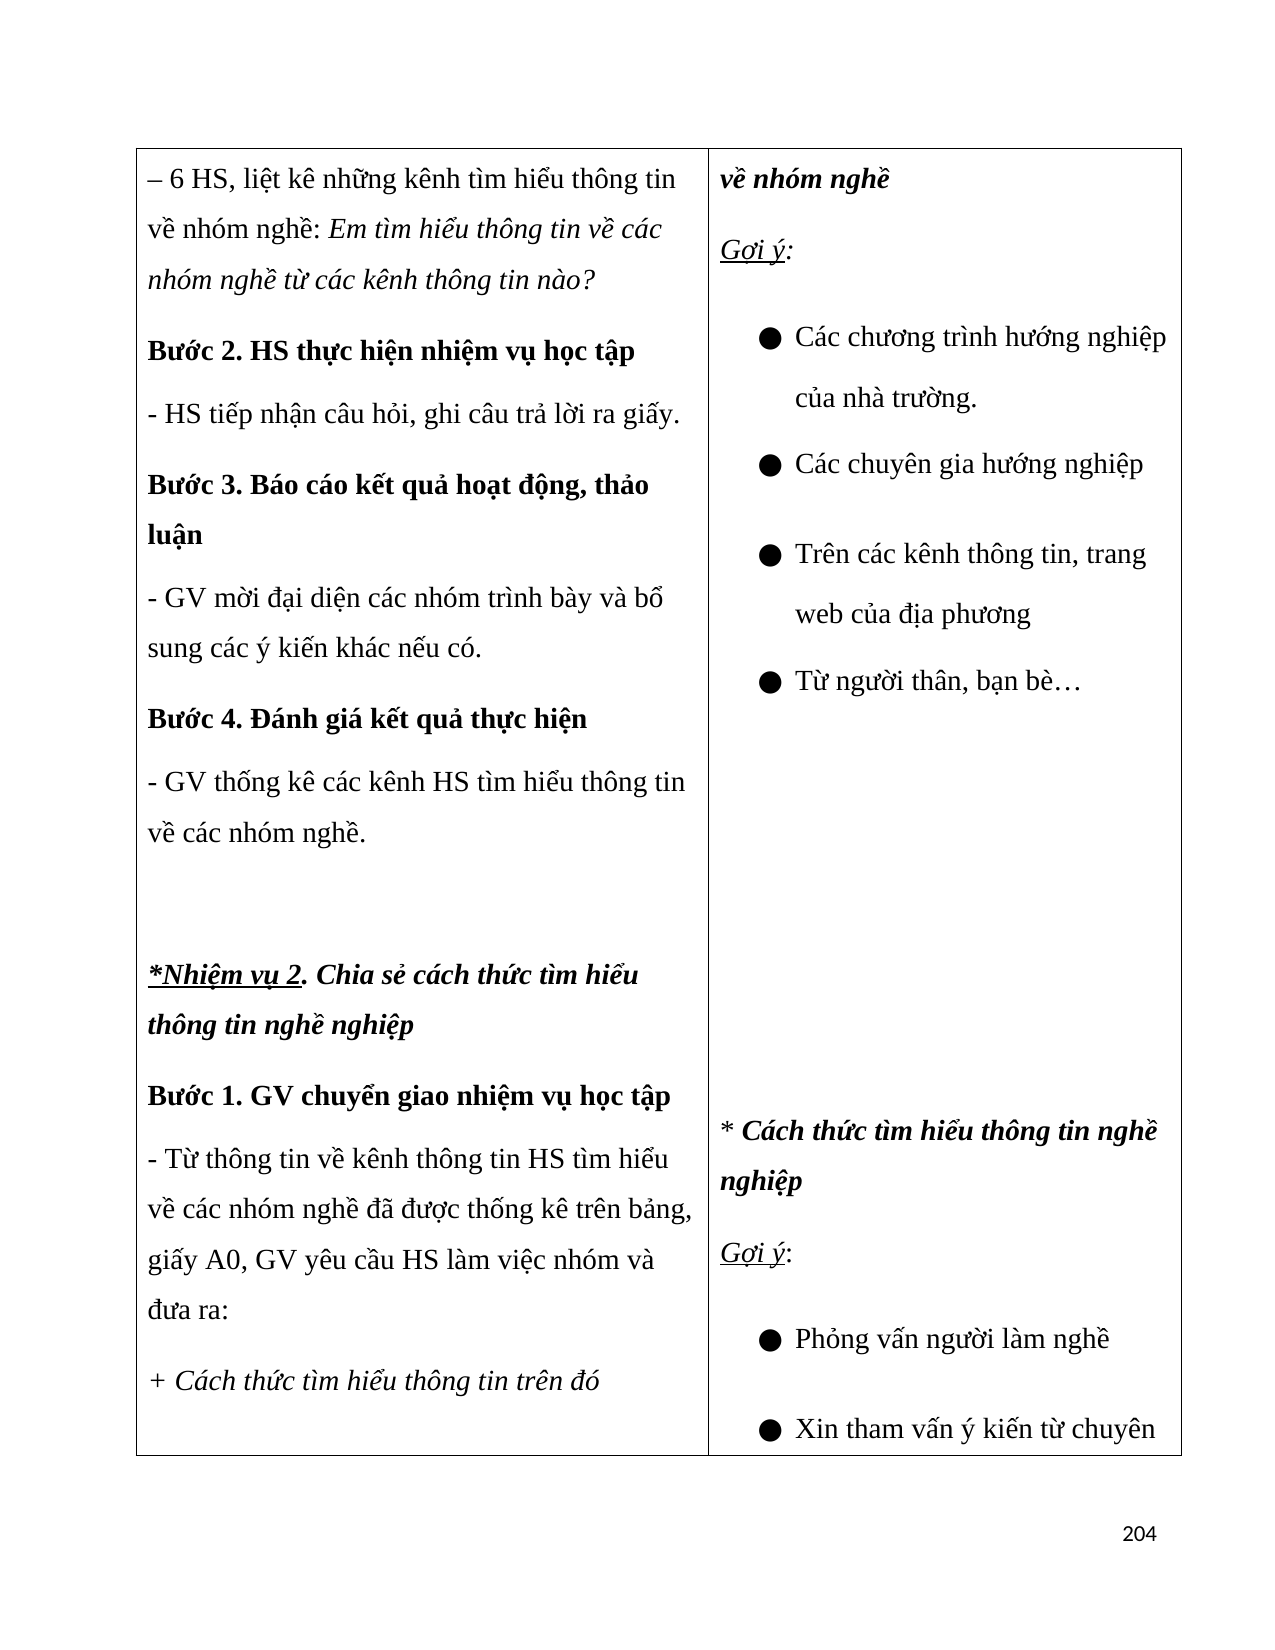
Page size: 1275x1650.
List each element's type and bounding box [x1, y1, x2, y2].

table_cell [709, 149, 1181, 1455]
table_cell [137, 149, 708, 1455]
